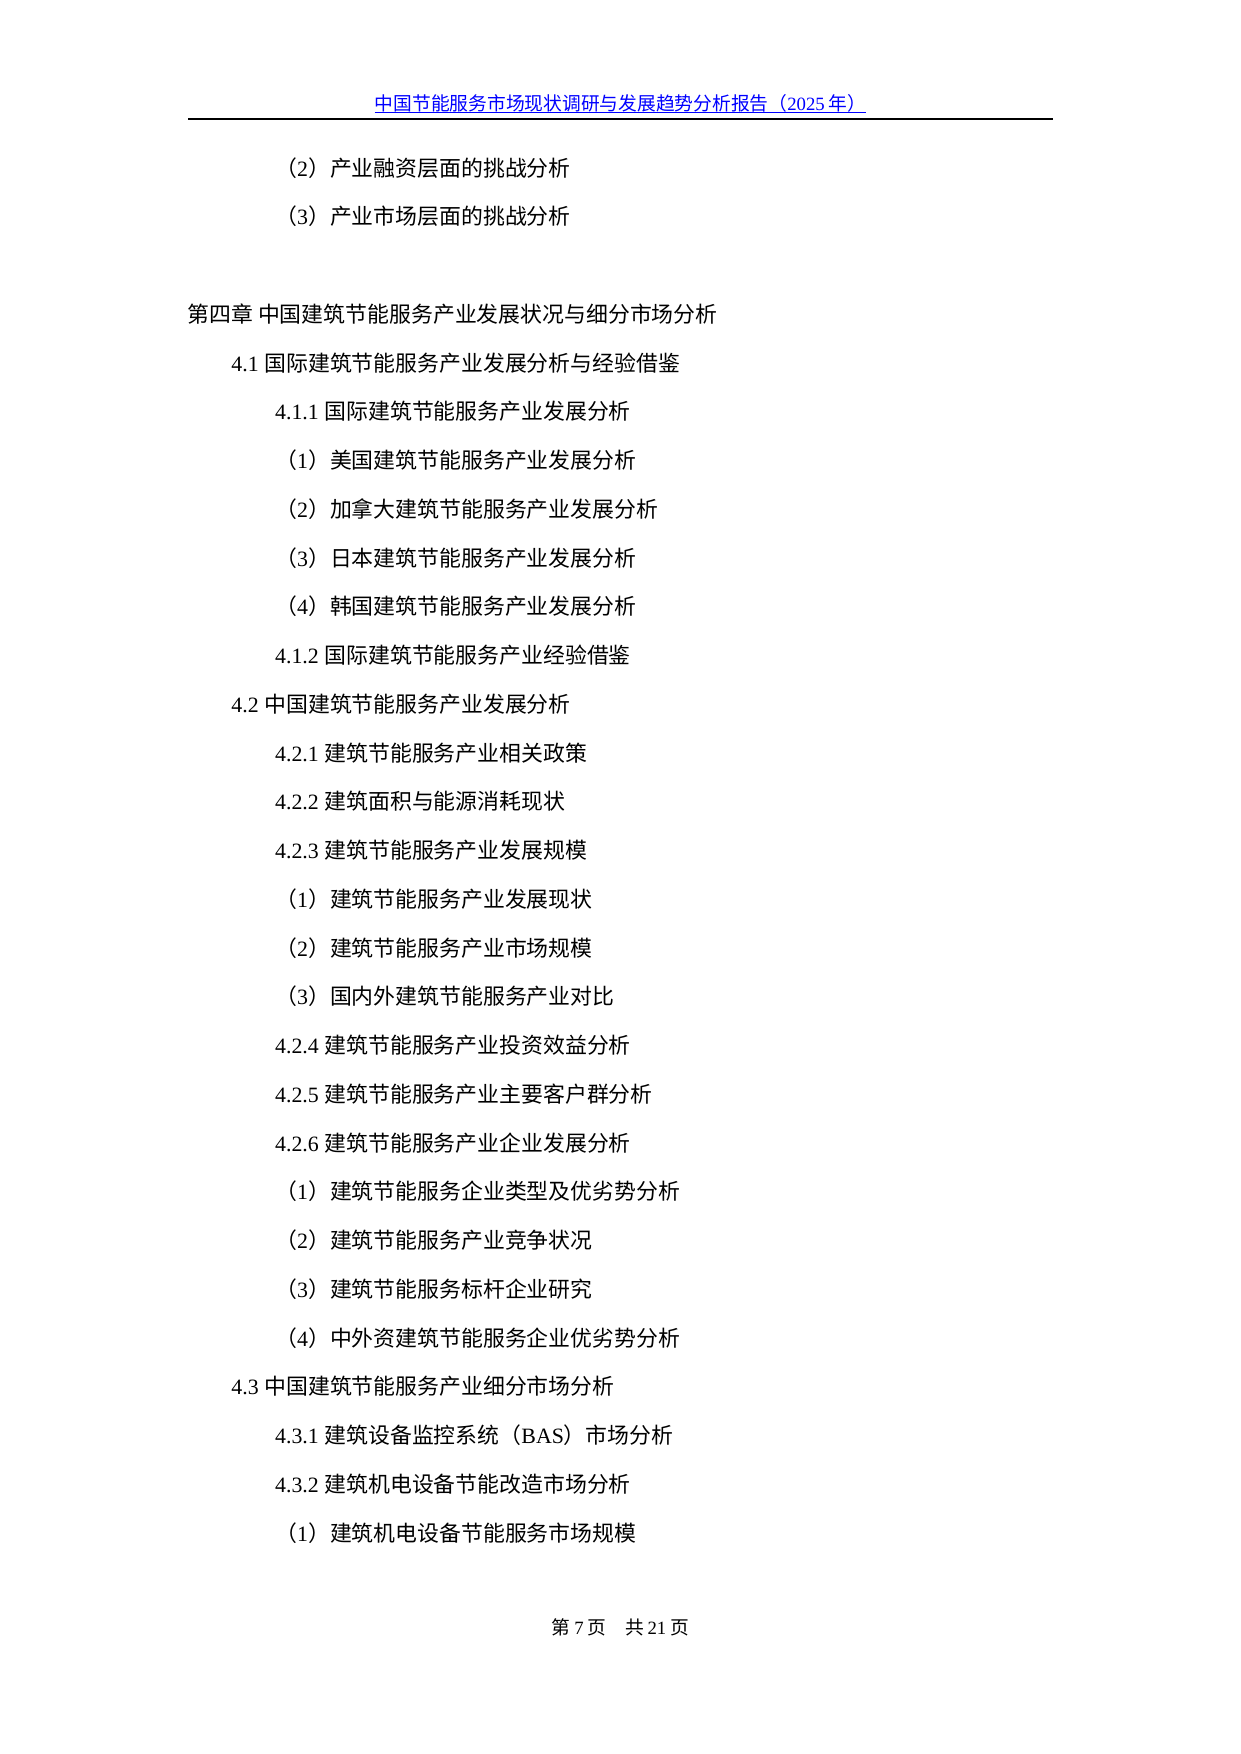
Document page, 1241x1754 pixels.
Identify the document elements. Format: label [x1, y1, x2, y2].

text [187, 150, 1053, 1548]
